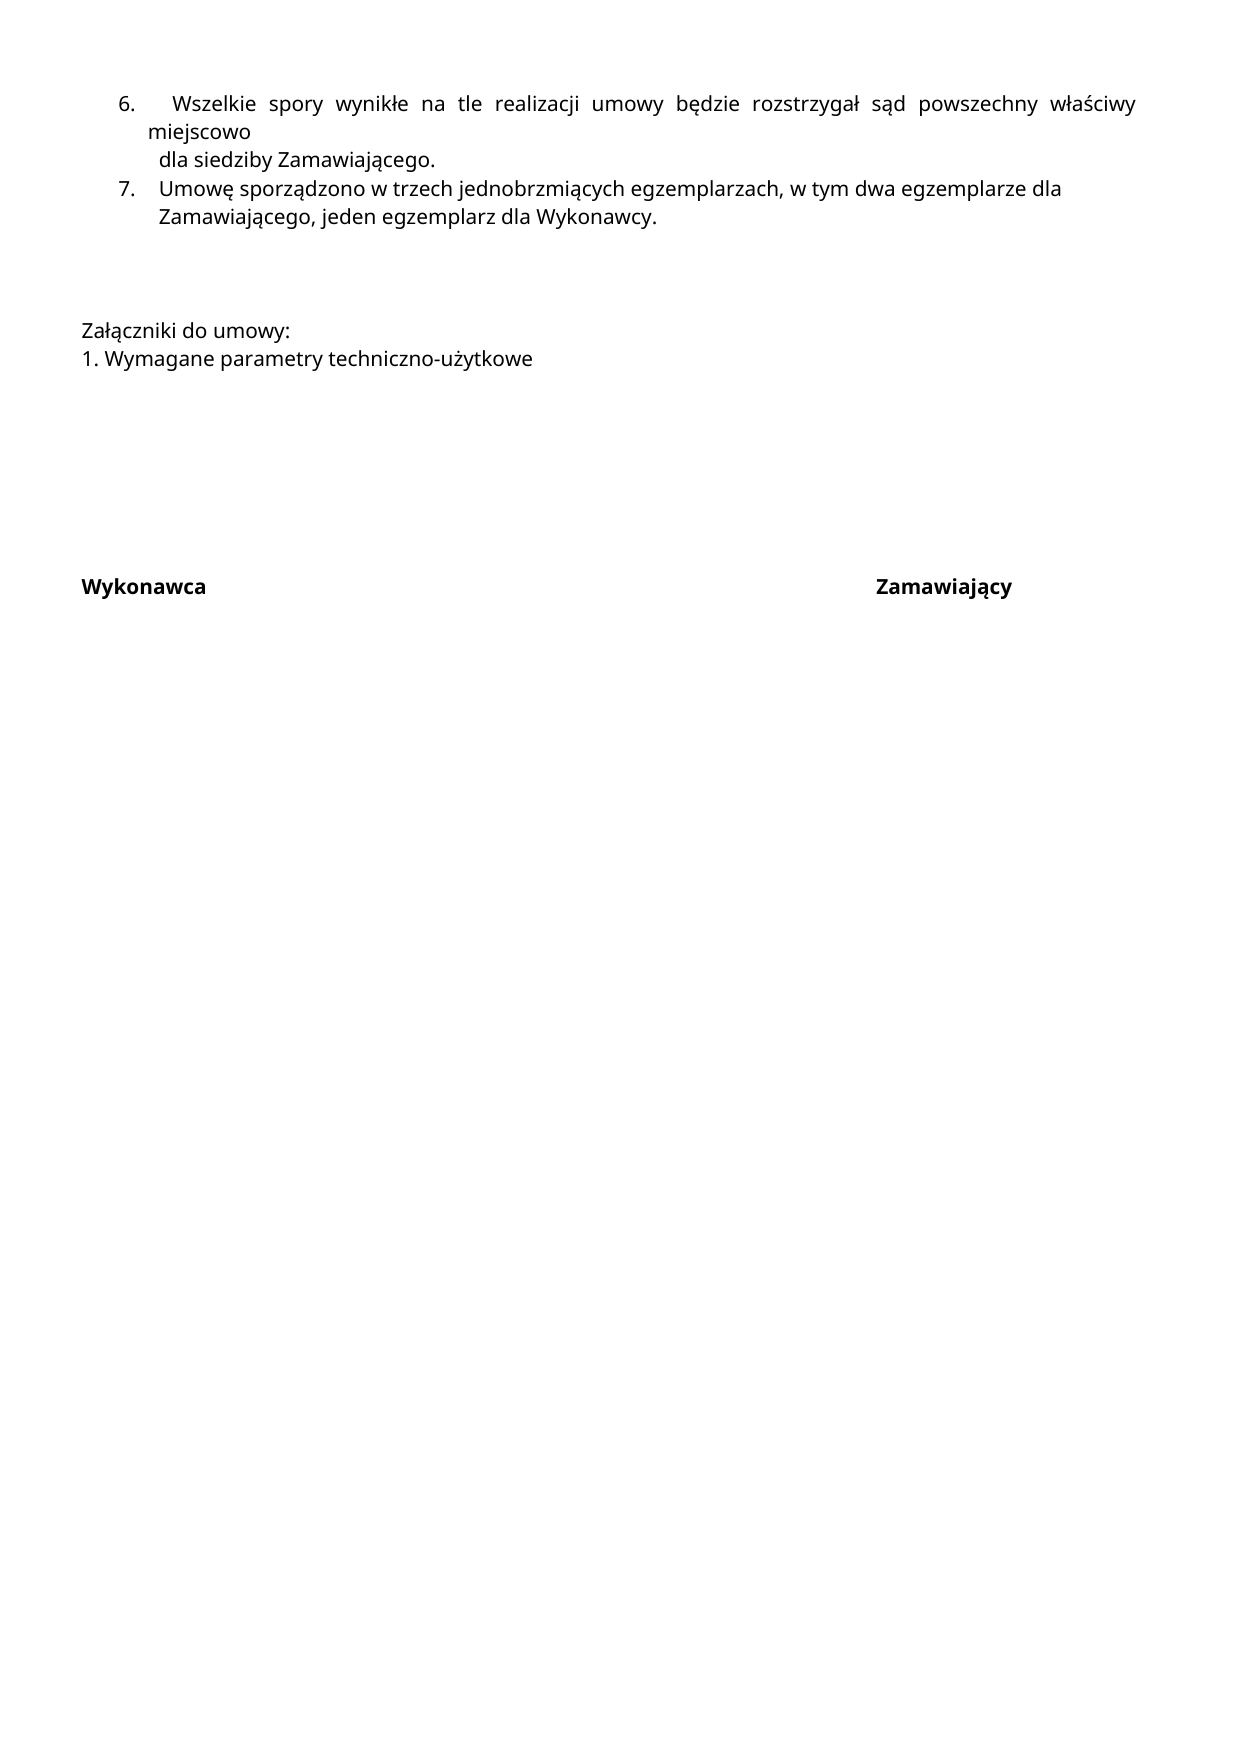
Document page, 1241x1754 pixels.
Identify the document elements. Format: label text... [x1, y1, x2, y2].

text 1. Wymagane parametry techniczno-użytkowe [81, 344, 1137, 373]
text Wykonawca Zamawiający [81, 572, 1137, 601]
text Zamawiającego, jeden egzemplarz dla Wykonawcy. [148, 202, 1137, 231]
text Załączniki do umowy: [81, 316, 1137, 344]
list Wszelkie spory wynikłe na tle realizacji umowy będzie rozstrzygał sąd powszechny właściwy miejscowo [118, 89, 1137, 146]
list Umowę sporządzono w trzech jednobrzmiących egzemplarzach, w tym dwa egzemplarze dla [118, 174, 1137, 202]
text dla siedziby Zamawiającego. [148, 146, 1137, 174]
